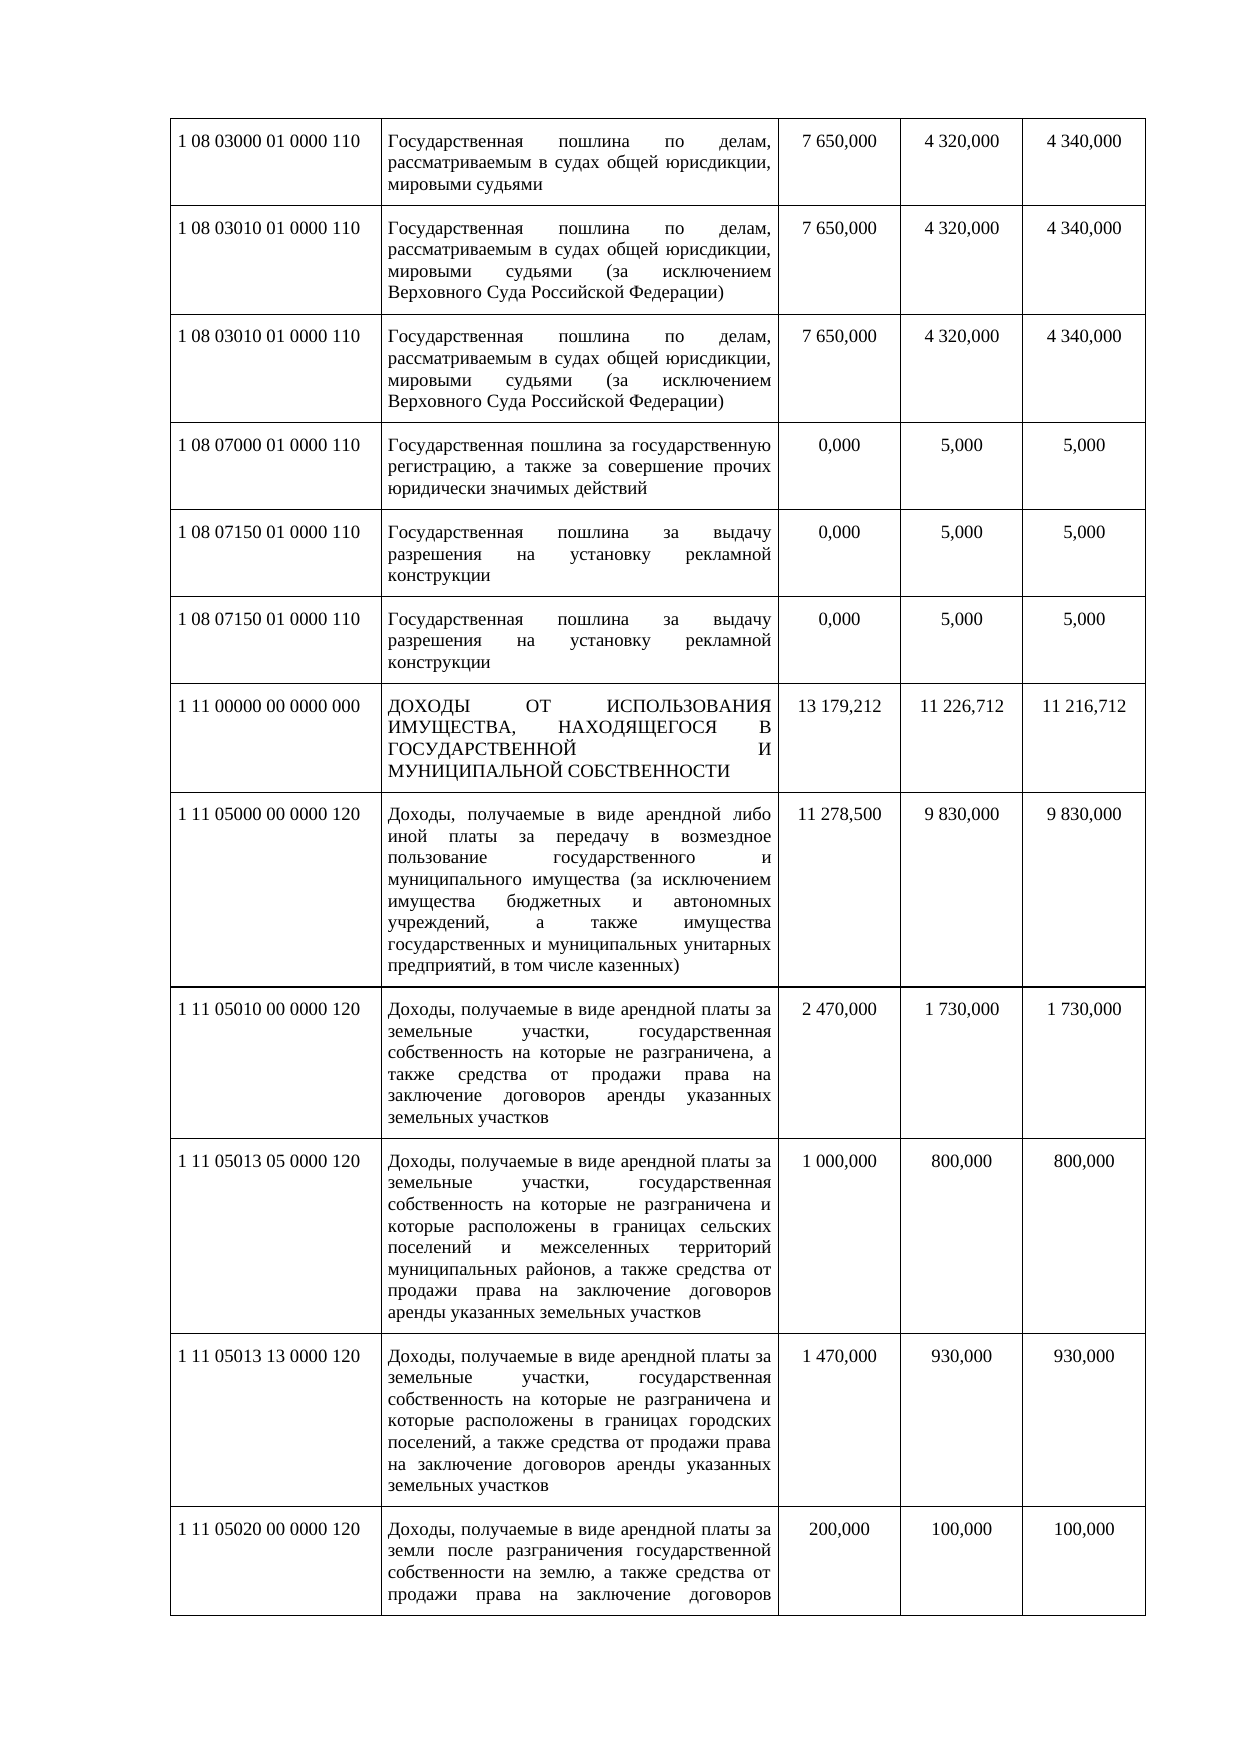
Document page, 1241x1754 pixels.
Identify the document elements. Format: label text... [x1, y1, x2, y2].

table_cell 5,000 [1023, 597, 1145, 683]
table_cell 5,000 [901, 597, 1022, 683]
table_cell 1 11 00000 00 0000 000 [171, 684, 381, 792]
table_cell Государственная пошлина за выдачу разрешения на установку рекламной конструкции [382, 510, 778, 596]
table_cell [382, 1507, 778, 1615]
table_cell 800,000 [901, 1139, 1022, 1333]
table_cell ДОХОДЫ ОТ ИСПОЛЬЗОВАНИЯ ИМУЩЕСТВА, НАХОДЯЩЕГОСЯ В ГОСУДАРСТВЕННОЙ И МУНИЦИПАЛЬНОЙ СОБСТВЕННОСТИ [382, 684, 778, 792]
table_cell 4 320,000 [901, 206, 1022, 314]
table_cell Доходы, получаемые в виде арендной платы за земельные участки, государственная собственность на которые не разграничена, а также средства от продажи права на заключение договоров аренды указанных земельных участков [382, 988, 778, 1138]
table_cell 1 08 07150 01 0000 110 [171, 510, 381, 596]
table_cell 1 08 03000 01 0000 110 [171, 119, 381, 205]
table_cell 2 470,000 [779, 988, 900, 1138]
table_cell 1 000,000 [779, 1139, 900, 1333]
table_cell 1 730,000 [1023, 988, 1145, 1138]
table_cell 1 08 07000 01 0000 110 [171, 423, 381, 509]
table_cell 0,000 [779, 423, 900, 509]
table_cell 4 320,000 [901, 315, 1022, 422]
table_cell Доходы, получаемые в виде арендной либо иной платы за передачу в возмездное пользование государственного и муниципального имущества (за исключением имущества бюджетных и автономных учреждений, а также имущества государственных и муниципальных унитарных предприятий, в том числе казенных) [382, 793, 778, 986]
table_cell Государственная пошлина по делам, рассматриваемым в судах общей юрисдикции, мировыми судьями (за исключением Верховного Суда Российской Федерации) [382, 315, 778, 422]
table_cell Государственная пошлина по делам, рассматриваемым в судах общей юрисдикции, мировыми судьями [382, 119, 778, 205]
table_cell 0,000 [779, 597, 900, 683]
table_cell 5,000 [901, 423, 1022, 509]
table_cell 1 470,000 [779, 1334, 900, 1506]
table_cell 1 11 05010 00 0000 120 [171, 988, 381, 1138]
table_cell 1 08 07150 01 0000 110 [171, 597, 381, 683]
table_cell 13 179,212 [779, 684, 900, 792]
table_cell 1 11 05013 13 0000 120 [171, 1334, 381, 1506]
table_cell Доходы, получаемые в виде арендной платы за земельные участки, государственная собственность на которые не разграничена и которые расположены в границах сельских поселений и межселенных территорий муниципальных районов, а также средства от продажи права на заключение договоров аренды указанных земельных участков [382, 1139, 778, 1333]
table_cell Государственная пошлина за выдачу разрешения на установку рекламной конструкции [382, 597, 778, 683]
table_cell 4 340,000 [1023, 206, 1145, 314]
table_cell Государственная пошлина за государственную регистрацию, а также за совершение прочих юридически значимых действий [382, 423, 778, 509]
table_cell 100,000 [901, 1507, 1022, 1615]
table_cell 1 08 03010 01 0000 110 [171, 206, 381, 314]
table_cell 5,000 [1023, 510, 1145, 596]
table_cell 4 320,000 [901, 119, 1022, 205]
table_cell 4 340,000 [1023, 315, 1145, 422]
table_cell 1 08 03010 01 0000 110 [171, 315, 381, 422]
table_cell 4 340,000 [1023, 119, 1145, 205]
table_cell 7 650,000 [779, 206, 900, 314]
table_cell 7 650,000 [779, 119, 900, 205]
table_cell 11 216,712 [1023, 684, 1145, 792]
table_cell 5,000 [901, 510, 1022, 596]
table_cell 9 830,000 [1023, 793, 1145, 986]
table_cell 930,000 [901, 1334, 1022, 1506]
table_cell 7 650,000 [779, 315, 900, 422]
table_cell Доходы, получаемые в виде арендной платы за земельные участки, государственная собственность на которые не разграничена и которые расположены в границах городских поселений, а также средства от продажи права на заключение договоров аренды указанных земельных участков [382, 1334, 778, 1506]
table_cell 1 730,000 [901, 988, 1022, 1138]
table_cell 100,000 [1023, 1507, 1145, 1615]
table_cell 11 226,712 [901, 684, 1022, 792]
table_cell Государственная пошлина по делам, рассматриваемым в судах общей юрисдикции, мировыми судьями (за исключением Верховного Суда Российской Федерации) [382, 206, 778, 314]
table_cell 9 830,000 [901, 793, 1022, 986]
table_cell 930,000 [1023, 1334, 1145, 1506]
table_cell 5,000 [1023, 423, 1145, 509]
table_cell 0,000 [779, 510, 900, 596]
table_cell 1 11 05000 00 0000 120 [171, 793, 381, 986]
table_cell 1 11 05013 05 0000 120 [171, 1139, 381, 1333]
table_cell 800,000 [1023, 1139, 1145, 1333]
table_cell 11 278,500 [779, 793, 900, 986]
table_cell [171, 1507, 381, 1615]
table_cell 200,000 [779, 1507, 900, 1615]
